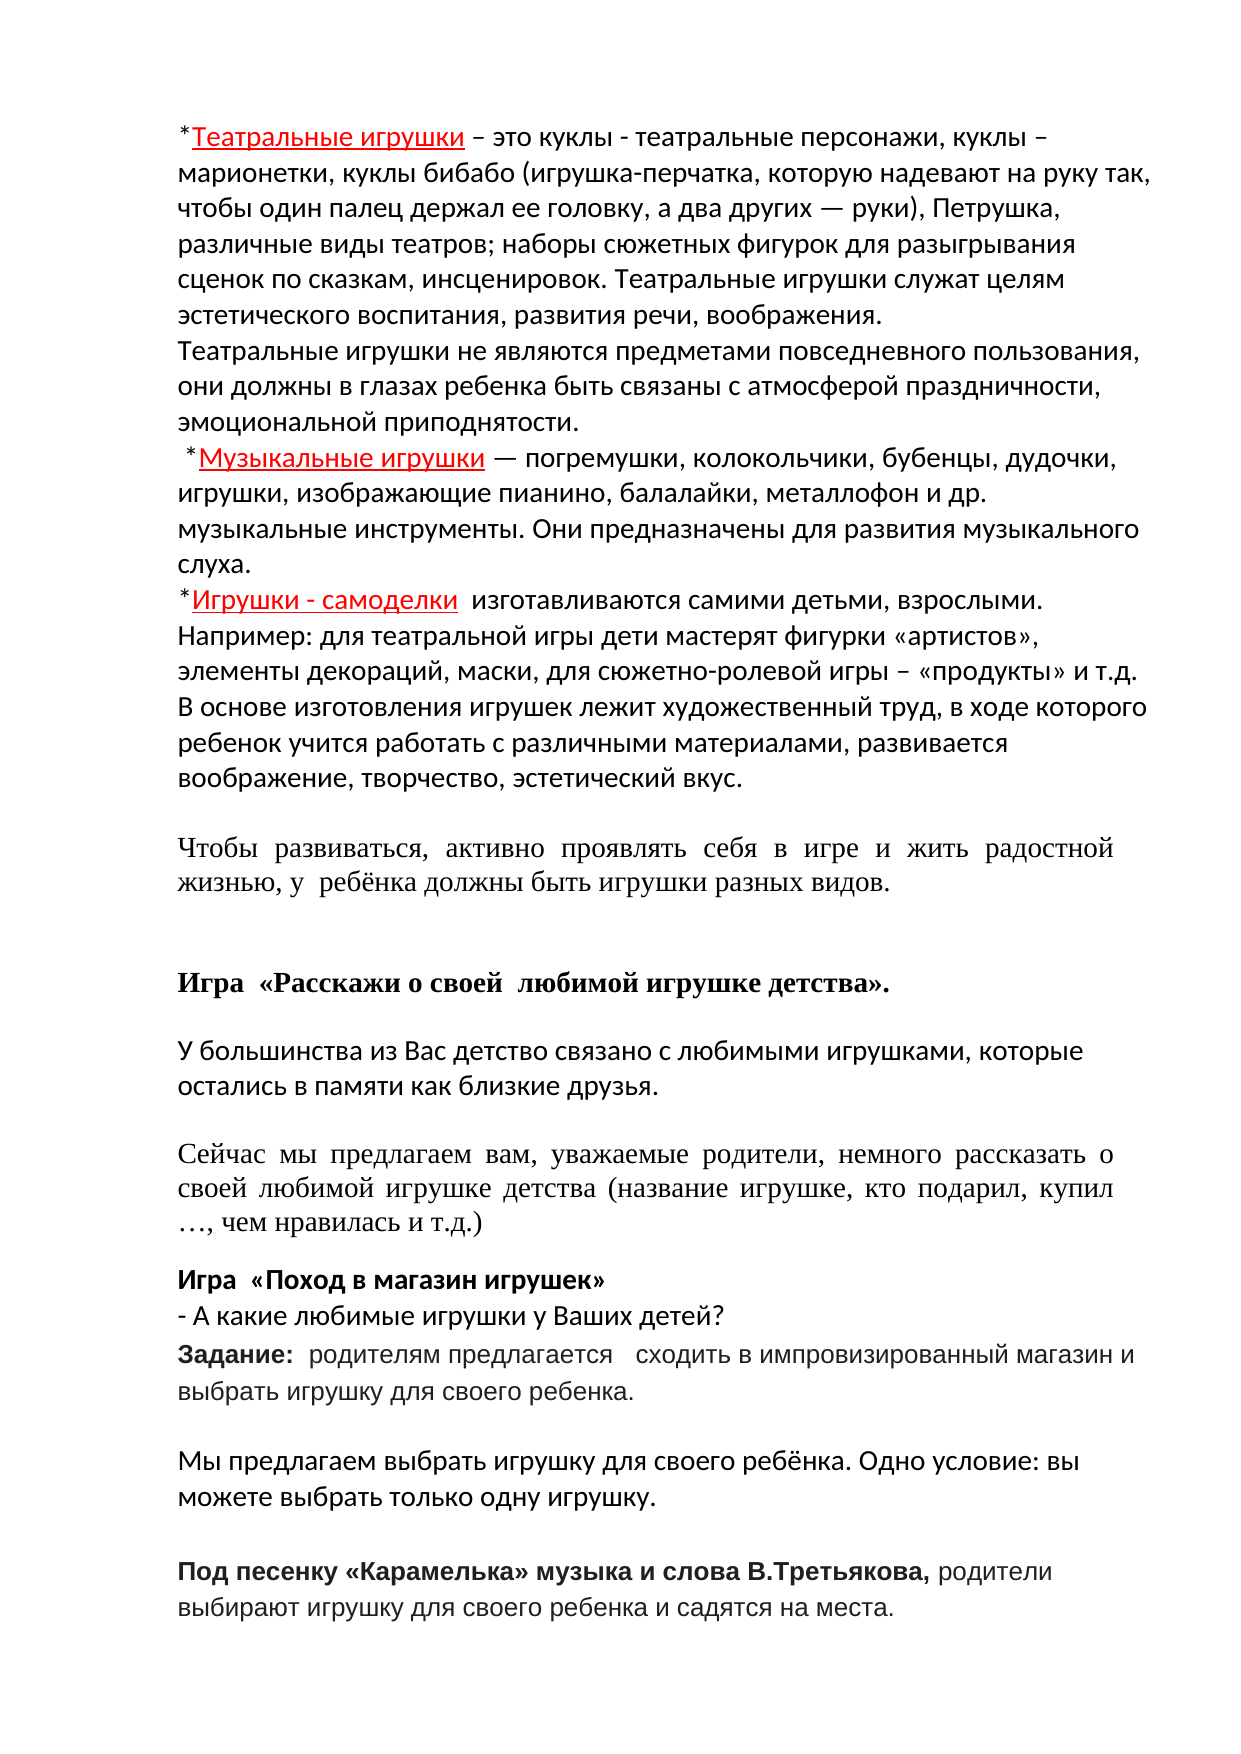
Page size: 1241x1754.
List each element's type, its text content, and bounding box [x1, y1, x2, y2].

text Сейчас мы предлагаем вам, уважаемые родители, немного рассказать о своей любимой игрушке детства (название игрушке, кто подарил, купил …, чем нравилась и т.д.) [177, 1137, 1114, 1237]
text - А какие любимые игрушки у Ваших детей? [177, 1297, 1152, 1333]
text Задание: родителям предлагается сходить в импровизированный магазин и выбрать игрушку для своего ребенка. [177, 1333, 1152, 1406]
text *Театральные игрушки – это куклы - театральные персонажи, куклы – марионетки, куклы бибабо (игрушка-перчатка, которую надевают на руку так, чтобы один палец держал ее головку, а два других — руки), Петрушка, различные виды театров; наборы сюжетных фигурок для разыгрывания сценок по сказкам, инсценировок. Театральные игрушки служат целям эстетического воспитания, развития речи, воображения. [177, 118, 1152, 332]
text *Музыкальные игрушки — погремушки, колокольчики, бубенцы, дудочки, игрушки, изображающие пианино, балалайки, металлофон и др. музыкальные инструменты. Они предназначены для развития музыкального слуха. [177, 439, 1152, 581]
text Игра «Расскажи о своей любимой игрушке детства». [177, 965, 1114, 998]
text Чтобы развиваться, активно проявлять себя в игре и жить радостной жизнью, у ребёнка должны быть игрушки разных видов. [177, 831, 1114, 898]
text Мы предлагаем выбрать игрушку для своего ребёнка. Одно условие: вы можете выбрать только одну игрушку. [177, 1442, 1152, 1513]
text Под песенку «Карамелька» музыка и слова В.Третьякова, родители выбирают игрушку для своего ребенка и садятся на места. [177, 1549, 1152, 1622]
text Театральные игрушки не являются предметами повседневного пользования, они должны в глазах ребенка быть связаны с атмосферой праздничности, эмоциональной приподнятости. [177, 332, 1152, 439]
text Игра «Поход в магазин игрушек» [177, 1261, 1152, 1297]
text У большинства из Вас детство связано с любимыми игрушками, которые остались в памяти как близкие друзья. [177, 1032, 1152, 1103]
text *Игрушки - самоделки изготавливаются самими детьми, взрослыми. Например: для театральной игры дети мастерят фигурки «артистов», элементы декораций, маски, для сюжетно-ролевой игры – «продукты» и т.д. В основе изготовления игрушек лежит художественный труд, в ходе которого ребенок учится работать с различными материалами, развивается воображение, творчество, эстетический вкус. [177, 581, 1152, 795]
